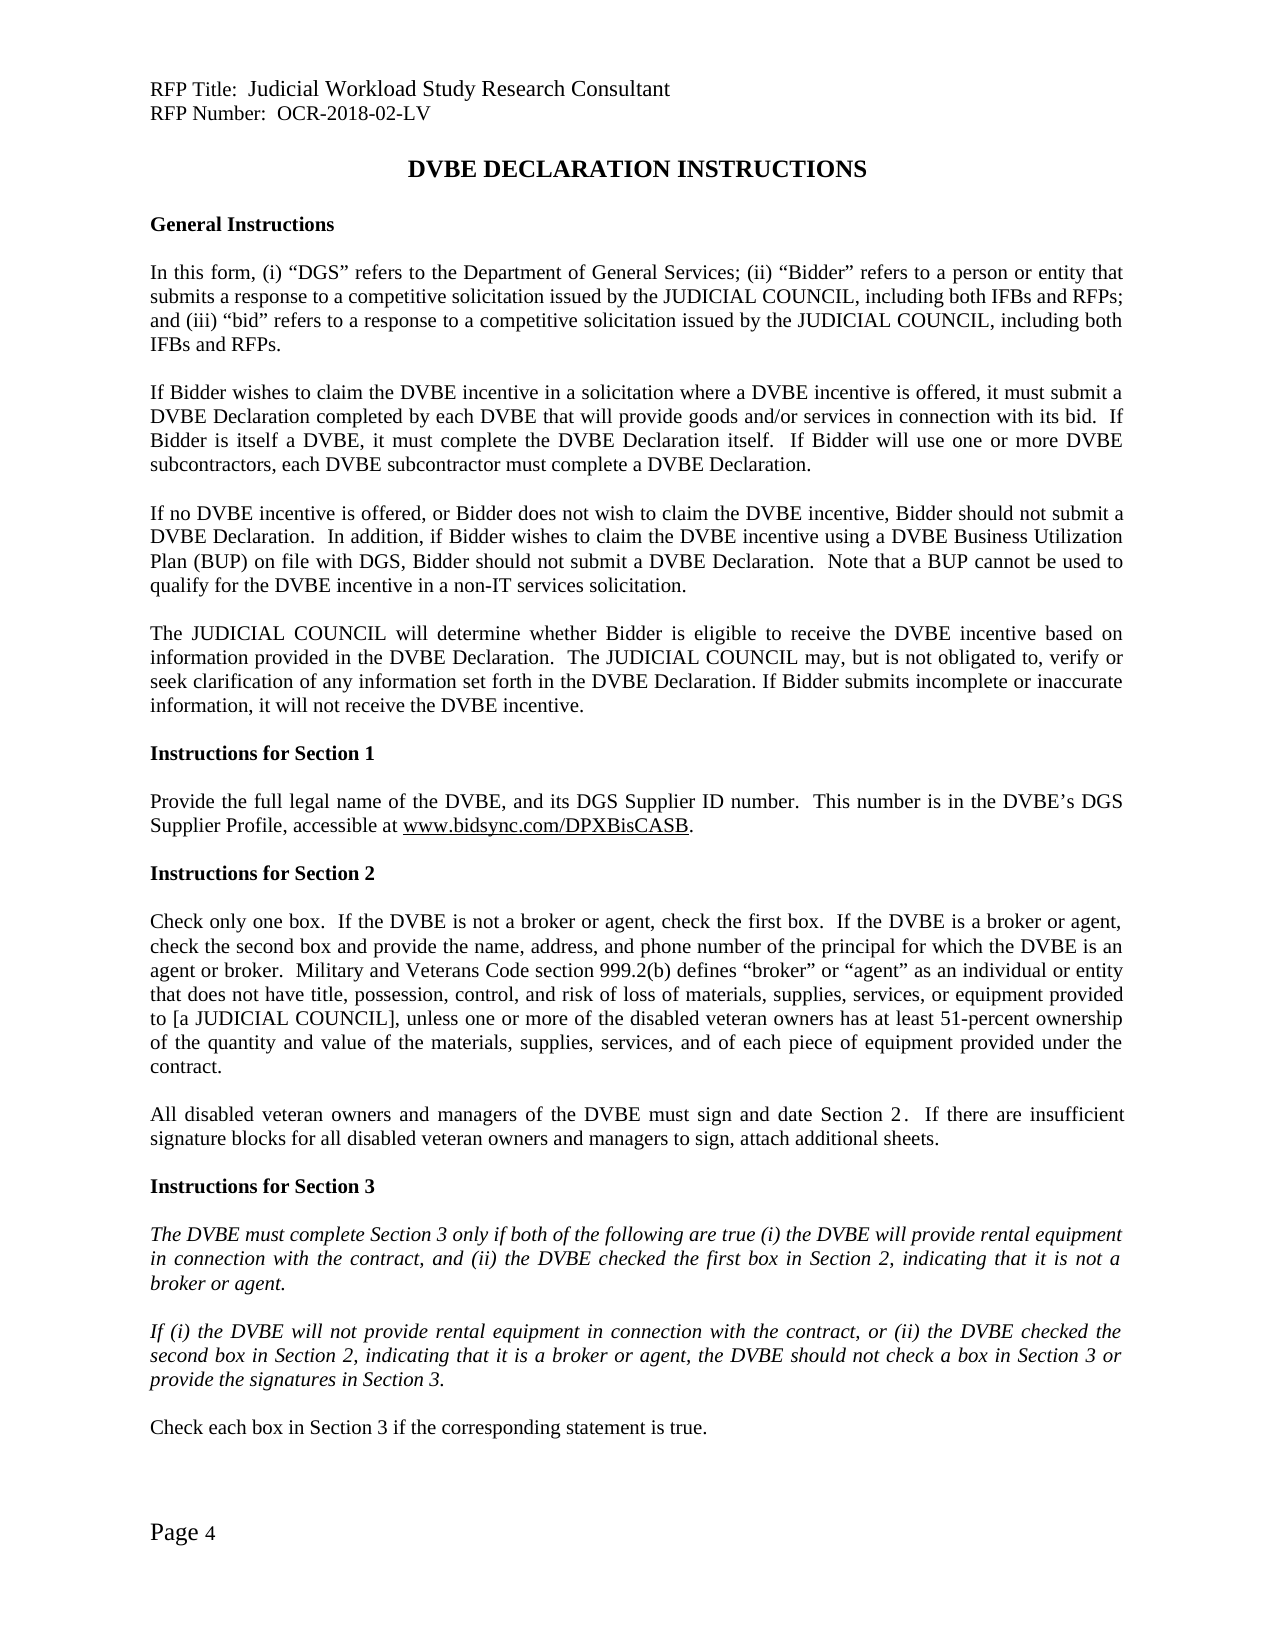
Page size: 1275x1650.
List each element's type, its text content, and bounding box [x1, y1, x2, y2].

text If Bidder wishes to claim the DVBE incentive in a solicitation where a DVBE incentive is offered, it must submit a DVBE Declaration completed by each DVBE that will provide goods and/or services in connection with its bid. If Bidder is itself a DVBE, it must complete the DVBE Declaration itself. If Bidder will use one or more DVBE subcontractors, each DVBE subcontractor must complete a DVBE Declaration. [150, 380, 1125, 476]
text Check each box in Section 3 if the corresponding statement is true. [150, 1415, 1125, 1439]
text If no DVBE incentive is offered, or Bidder does not wish to claim the DVBE incentive, Bidder should not submit a DVBE Declaration. In addition, if Bidder wishes to claim the DVBE incentive using a DVBE Business Utilization Plan (BUP) on file with DGS, Bidder should not submit a DVBE Declaration. Note that a BUP cannot be used to qualify for the DVBE incentive in a non-IT services solicitation. [150, 500, 1125, 597]
text Provide the full legal name of the DVBE, and its DGS Supplier ID number. This number is in the DVBE’s DGS Supplier Profile, accessible at www.bidsync.com/DPXBisCASB. [150, 789, 1125, 837]
text General Instructions [150, 212, 1125, 236]
text The JUDICIAL COUNCIL will determine whether Bidder is eligible to receive the DVBE incentive based on information provided in the DVBE Declaration. The JUDICIAL COUNCIL may, but is not obligated to, verify or seek clarification of any information set forth in the DVBE Declaration. If Bidder submits incomplete or inaccurate information, it will not receive the DVBE incentive. [150, 621, 1125, 717]
text In this form, (i) “DGS” refers to the Department of General Services; (ii) “Bidder” refers to a person or entity that submits a response to a competitive solicitation issued by the JUDICIAL COUNCIL, including both IFBs and RFPs; and (iii) “bid” refers to a response to a competitive solicitation issued by the JUDICIAL COUNCIL, including both IFBs and RFPs. [150, 260, 1125, 356]
text The DVBE must complete Section 3 only if both of the following are true (i) the DVBE will provide rental equipment in connection with the contract, and (ii) the DVBE checked the first box in Section 2, indicating that it is not a broker or agent. [150, 1222, 1125, 1294]
text If (i) the DVBE will not provide rental equipment in connection with the contract, or (ii) the DVBE checked the second box in Section 2, indicating that it is a broker or agent, the DVBE should not check a box in Section 3 or provide the signatures in Section 3. [150, 1318, 1125, 1391]
text Instructions for Section 2 [150, 861, 1125, 885]
text All disabled veteran owners and managers of the DVBE must sign and date Section 2. If there are insufficient signature blocks for all disabled veteran owners and managers to sign, attach additional sheets. [150, 1102, 1125, 1150]
text Instructions for Section 3 [150, 1174, 1125, 1198]
text Instructions for Section 1 [150, 741, 1125, 765]
text DVBE Declaration Instructions [150, 154, 1125, 183]
text Check only one box. If the DVBE is not a broker or agent, check the first box. If the DVBE is a broker or agent, check the second box and provide the name, address, and phone number of the principal for which the DVBE is an agent or broker. Military and Veterans Code section 999.2(b) defines “broker” or “agent” as an individual or entity that does not have title, possession, control, and risk of loss of materials, supplies, services, or equipment provided to [a JUDICIAL COUNCIL], unless one or more of the disabled veteran owners has at least 51-percent ownership of the quantity and value of the materials, supplies, services, and of each piece of equipment provided under the contract. [150, 909, 1125, 1078]
